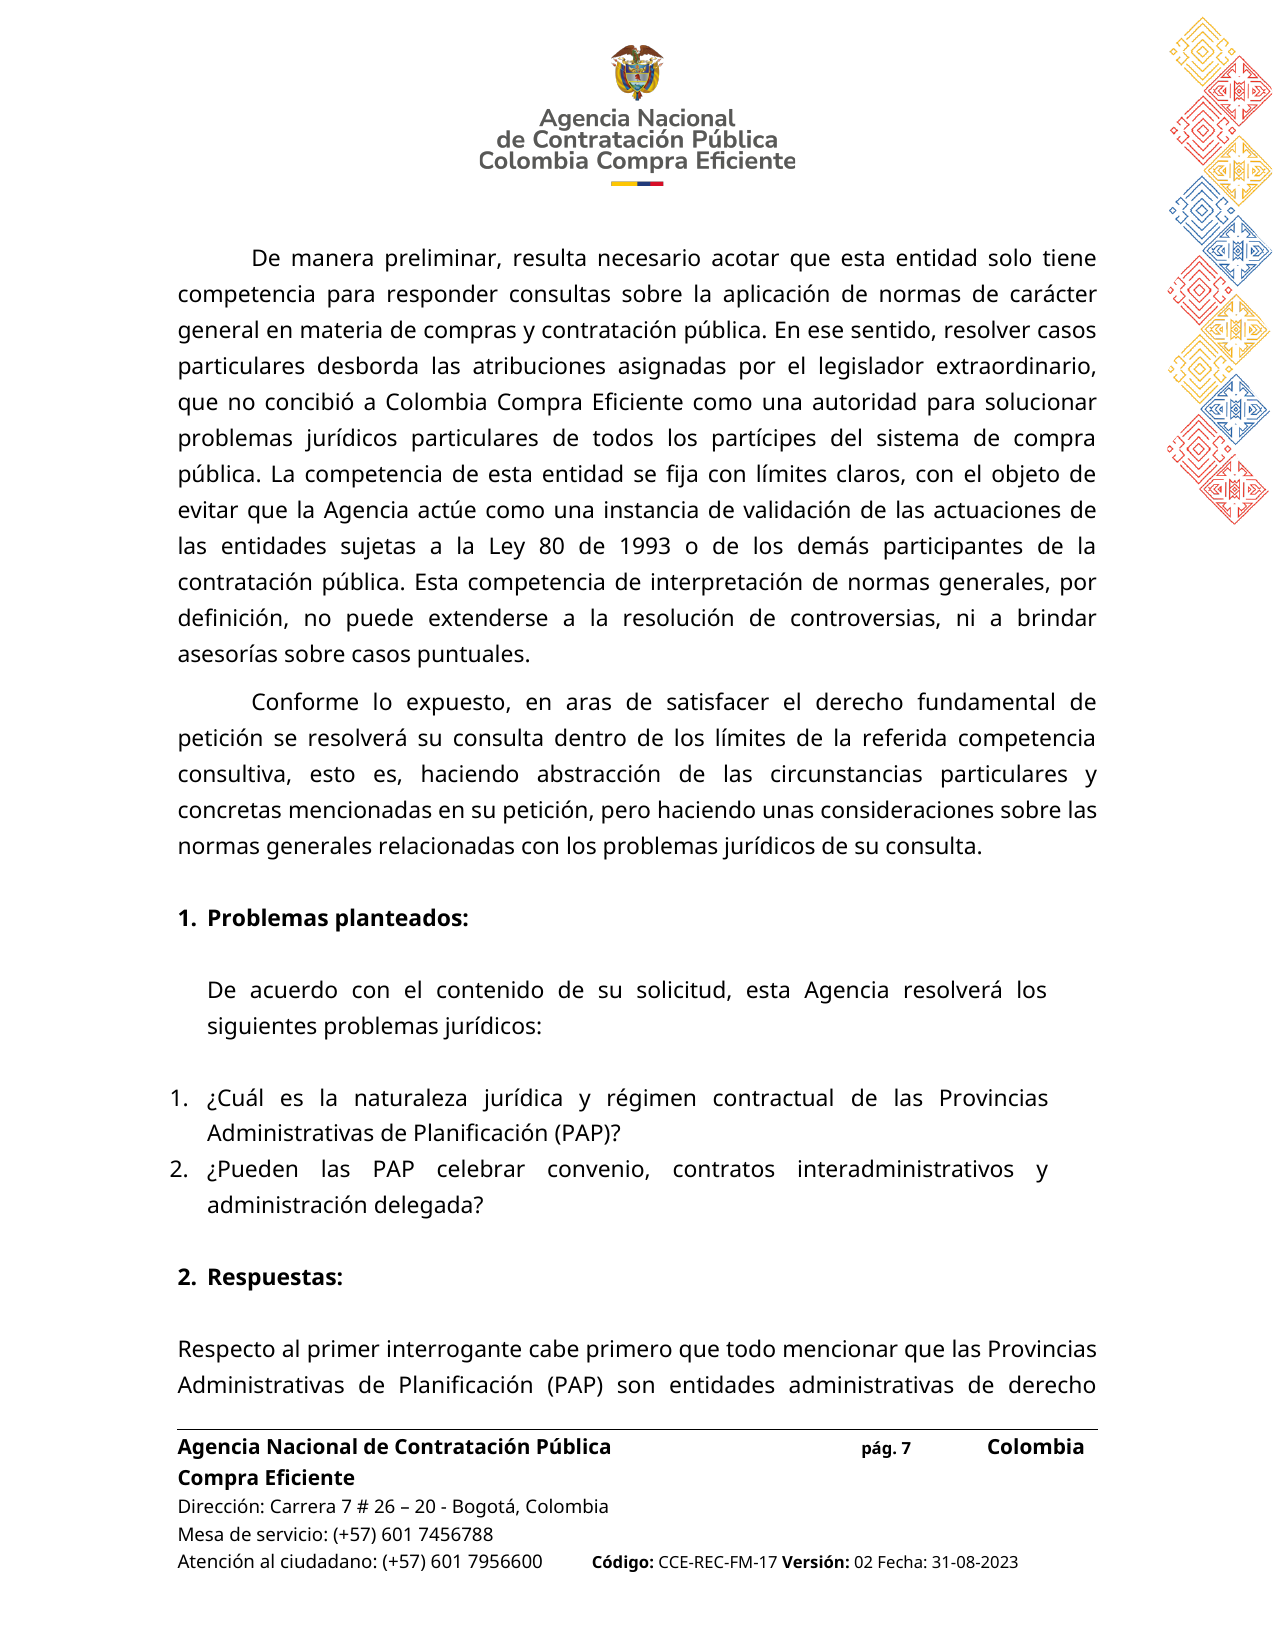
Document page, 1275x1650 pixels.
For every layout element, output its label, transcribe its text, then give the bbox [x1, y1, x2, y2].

list Problemas planteados: [177, 902, 1098, 933]
list ¿Pueden las PAP celebrar convenio, contratos interadministrativos y administración delegada? [169, 1153, 1048, 1221]
text De acuerdo con el contenido de su solicitud, esta Agencia resolverá los siguientes problemas jurídicos: [207, 974, 1048, 1041]
list ¿Cuál es la naturaleza jurídica y régimen contractual de las Provincias Administrativas de Planificación (PAP)? [169, 1081, 1048, 1149]
picture [479, 45, 796, 186]
picture [1165, 16, 1272, 522]
text Conforme lo expuesto, en aras de satisfacer el derecho fundamental de petición se resolverá su consulta dentro de los límites de la referida competencia consultiva, esto es, haciendo abstracción de las circunstancias particulares y concretas mencionadas en su petición, pero haciendo unas consideraciones sobre las normas generales relacionadas con los problemas jurídicos de su consulta. [177, 686, 1098, 861]
text De manera preliminar, resulta necesario acotar que esta entidad solo tiene competencia para responder consultas sobre la aplicación de normas de carácter general en materia de compras y contratación pública. En ese sentido, resolver casos particulares desborda las atribuciones asignadas por el legislador extraordinario, que no concibió a Colombia Compra Eficiente como una autoridad para solucionar problemas jurídicos particulares de todos los partícipes del sistema de compra pública. La competencia de esta entidad se fija con límites claros, con el objeto de evitar que la Agencia actúe como una instancia de validación de las actuaciones de las entidades sujetas a la Ley 80 de 1993 o de los demás participantes de la contratación pública. Esta competencia de interpretación de normas generales, por definición, no puede extenderse a la resolución de controversias, ni a brindar asesorías sobre casos puntuales. [177, 242, 1098, 669]
list Respuestas: [177, 1261, 1098, 1292]
